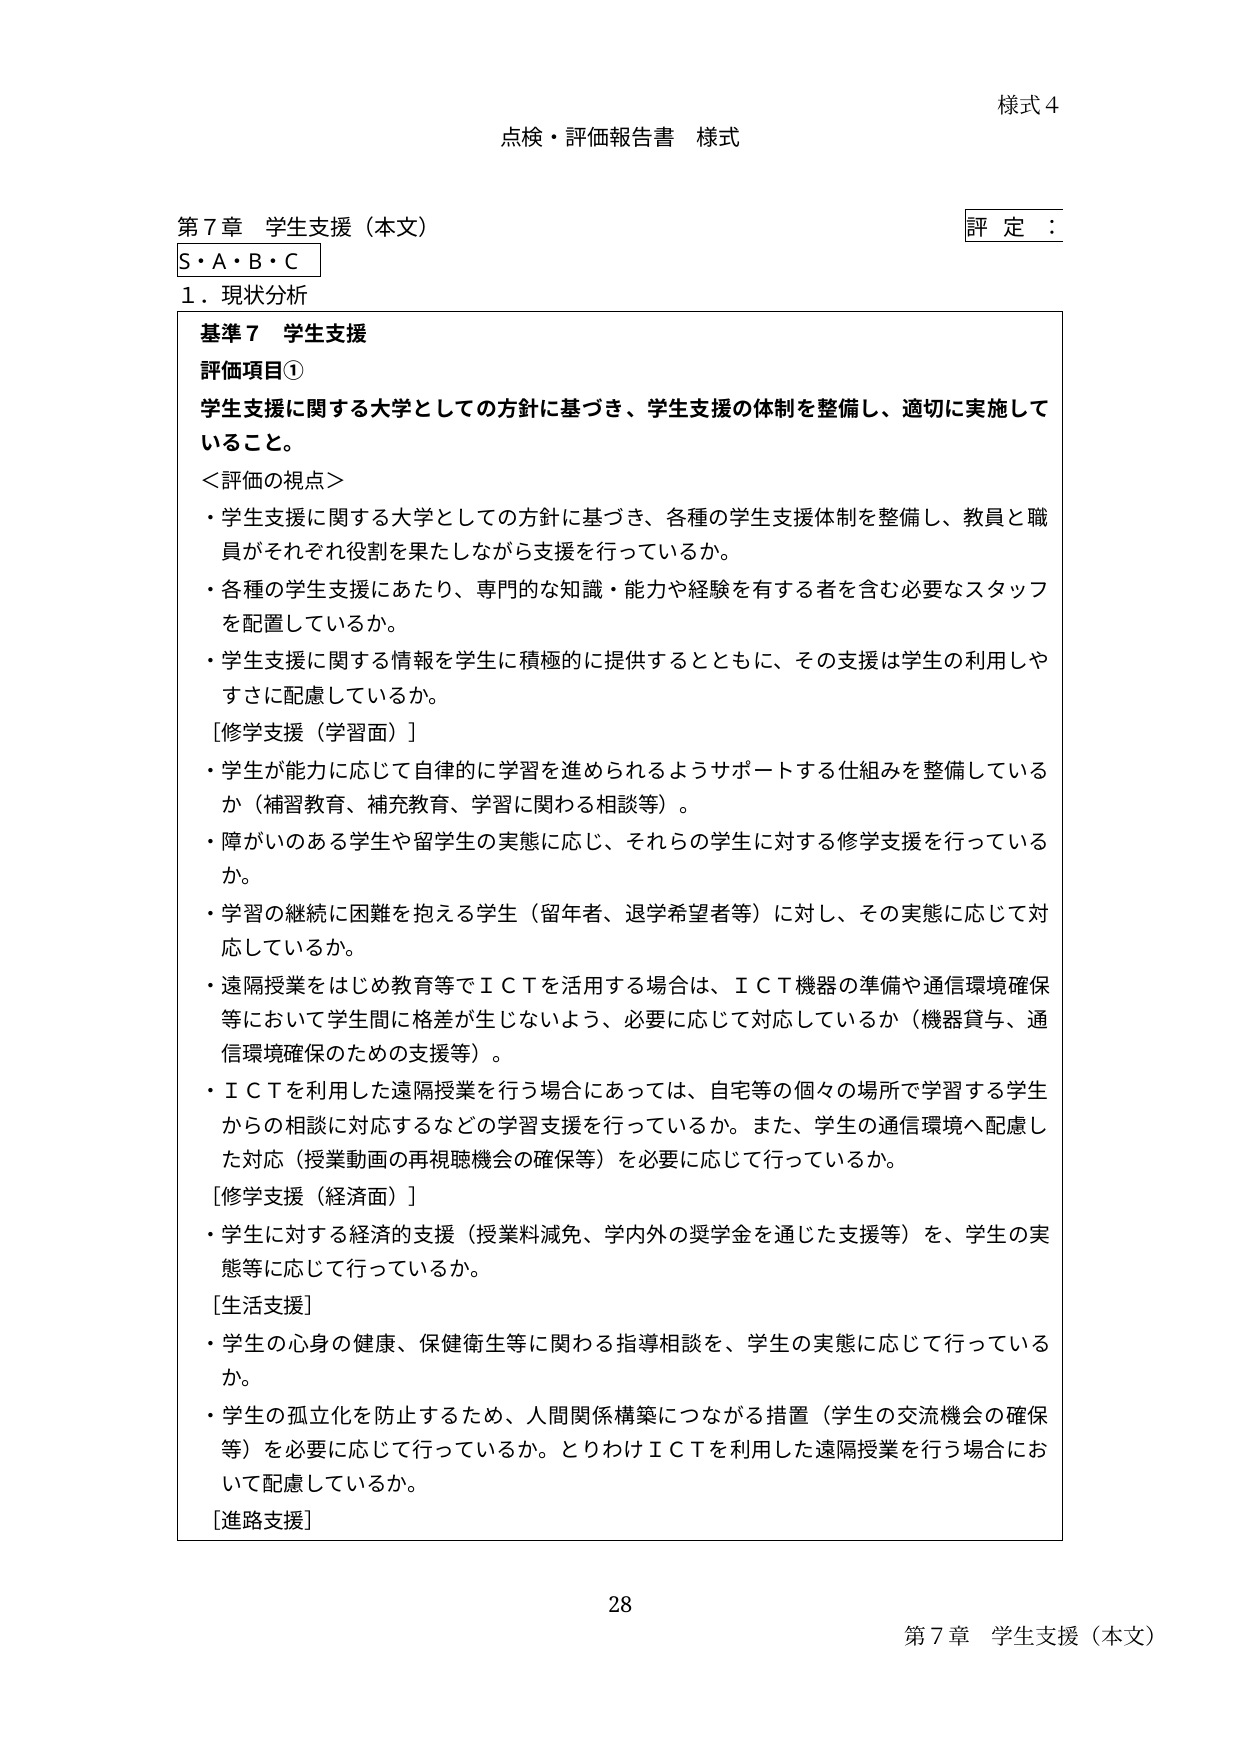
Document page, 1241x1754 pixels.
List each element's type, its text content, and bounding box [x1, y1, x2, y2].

text 第７章 学生支援（本文） 評定：S・A・B・C [177, 208, 1063, 277]
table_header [178, 312, 1062, 1540]
text １．現状分析 [177, 277, 1063, 311]
